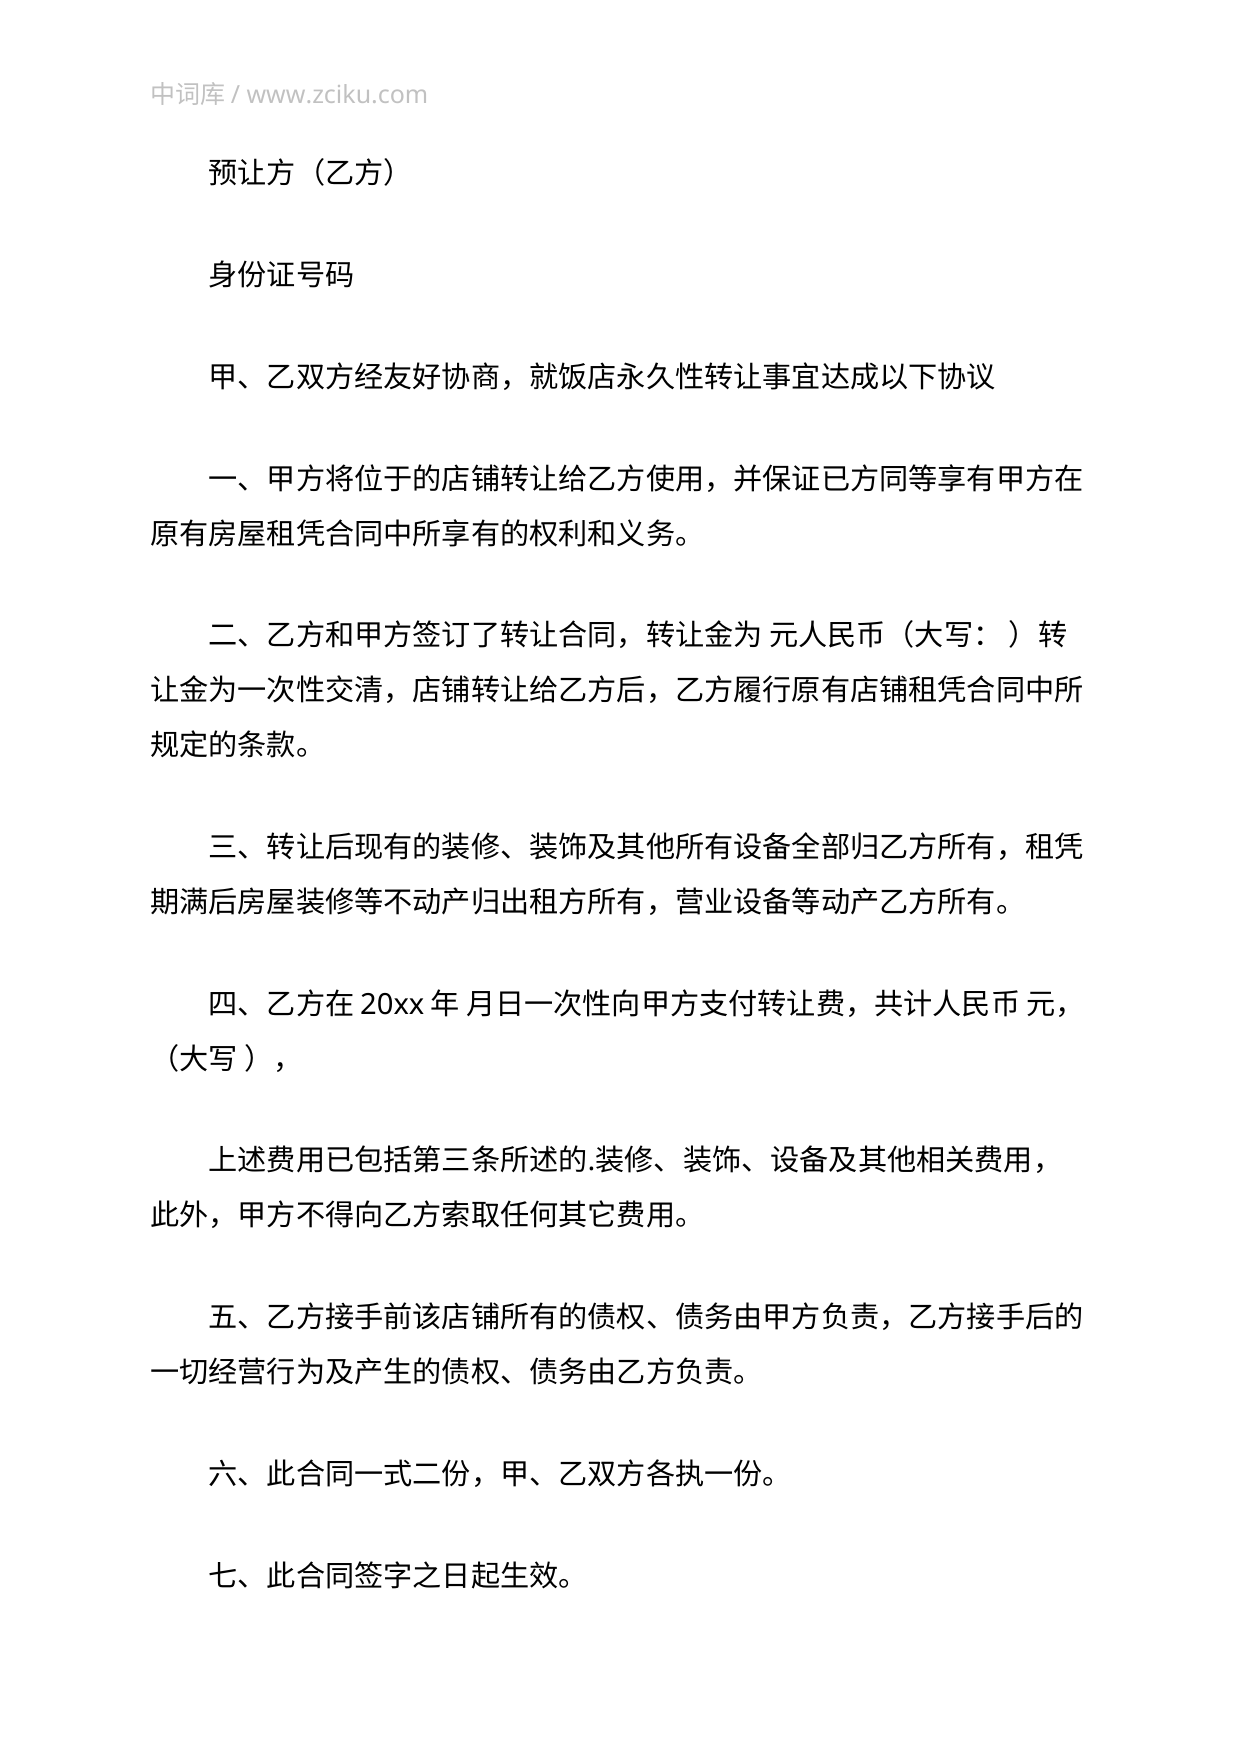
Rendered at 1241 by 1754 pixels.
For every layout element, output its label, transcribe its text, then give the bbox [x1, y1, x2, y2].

text 三、转让后现有的装修、装饰及其他所有设备全部归乙方所有，租凭期满后房屋装修等不动产归出租方所有，营业设备等动产乙方所有。 [150, 823, 1090, 921]
text 上述费用已包括第三条所述的.装修、装饰、设备及其他相关费用，此外，甲方不得向乙方索取任何其它费用。 [150, 1137, 1090, 1234]
text 六、此合同一式二份，甲、乙双方各执一份。 [150, 1450, 1090, 1493]
text 五、乙方接手前该店铺所有的债权、债务由甲方负责，乙方接手后的一切经营行为及产生的债权、债务由乙方负责。 [150, 1294, 1090, 1391]
text 预让方（乙方） [150, 150, 1090, 192]
text 一、甲方将位于的店铺转让给乙方使用，并保证已方同等享有甲方在原有房屋租凭合同中所享有的权利和义务。 [150, 455, 1090, 552]
text 四、乙方在20xx年 月日一次性向甲方支付转让费，共计人民币 元，（大写 ）， [150, 980, 1090, 1077]
text 二、乙方和甲方签订了转让合同，转让金为 元人民币（大写： ）转让金为一次性交清，店铺转让给乙方后，乙方履行原有店铺租凭合同中所规定的条款。 [150, 612, 1090, 764]
text 甲、乙双方经友好协商，就饭店永久性转让事宜达成以下协议 [150, 353, 1090, 396]
text 身份证号码 [150, 252, 1090, 294]
text 七、此合同签字之日起生效。 [150, 1552, 1090, 1594]
